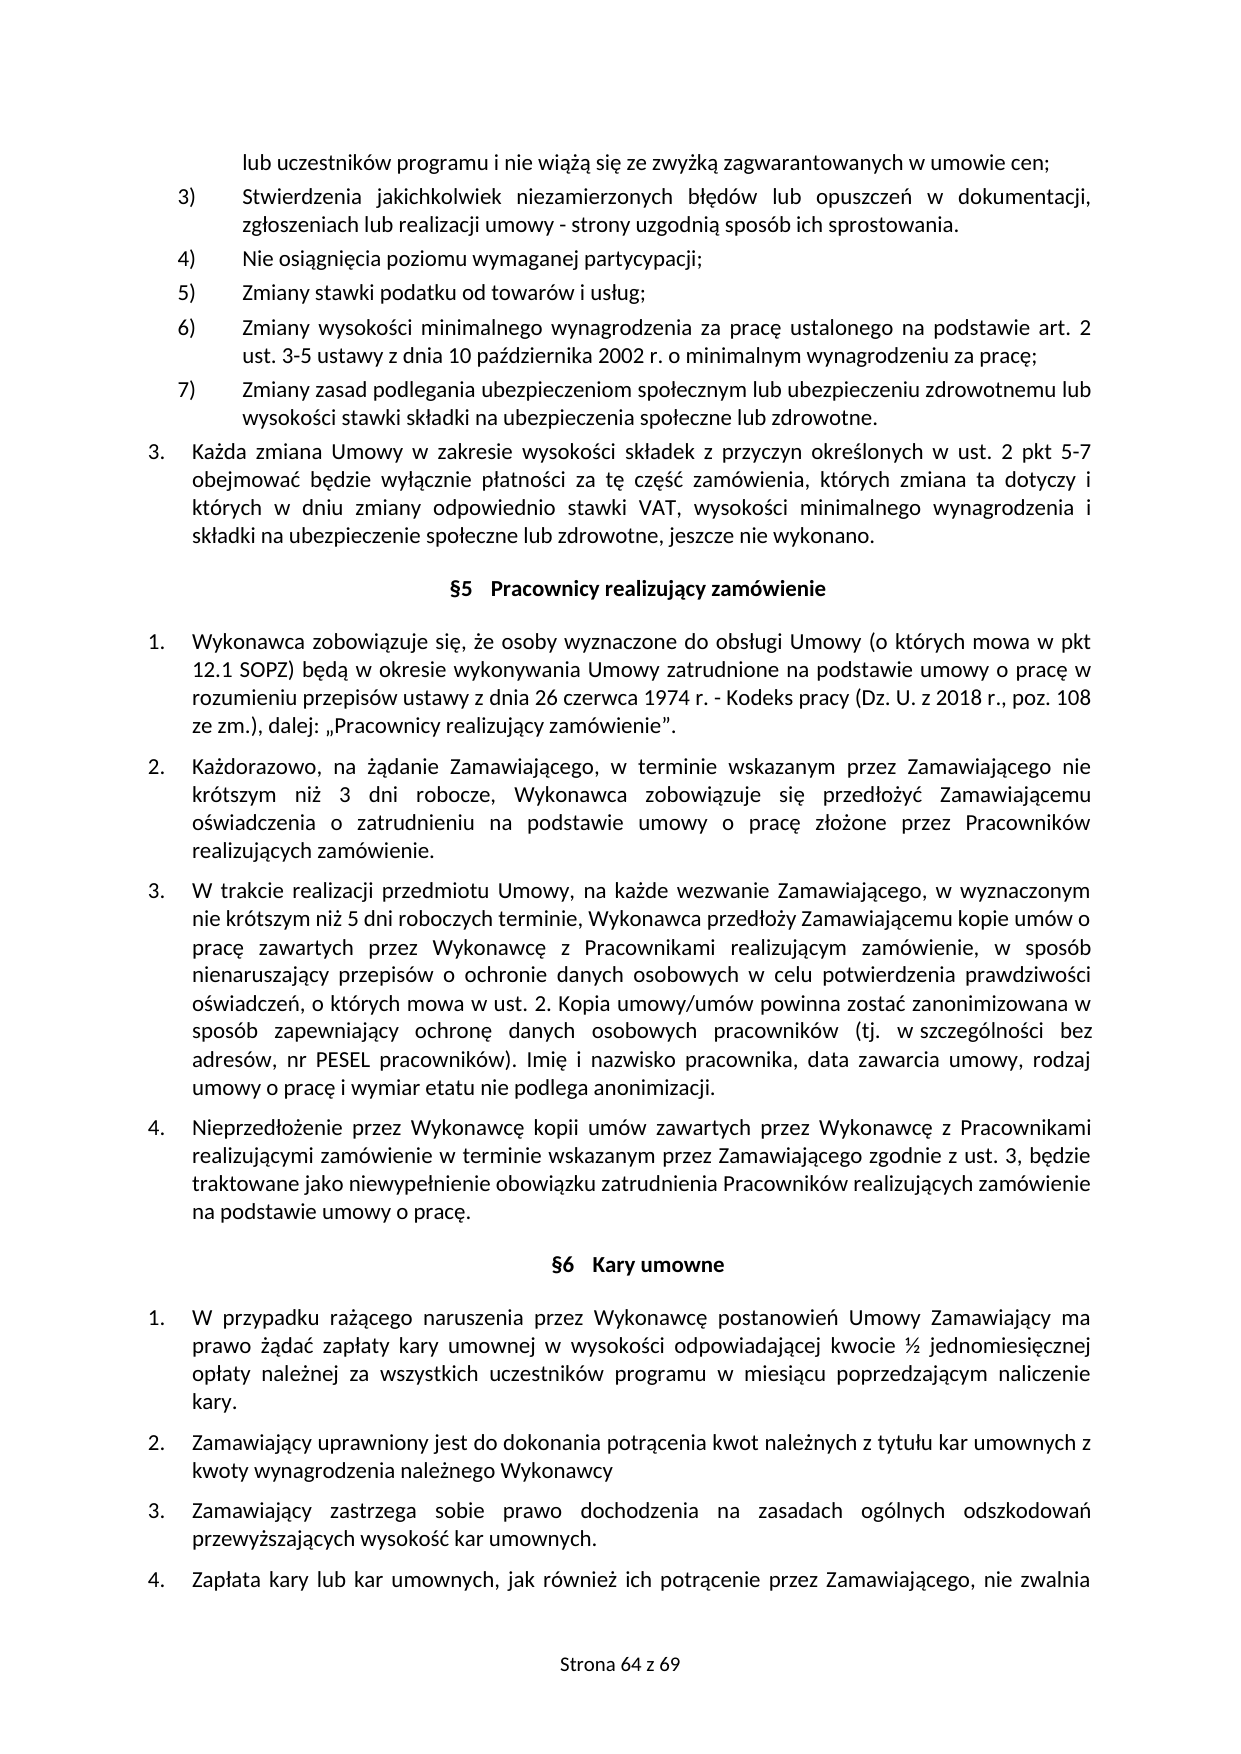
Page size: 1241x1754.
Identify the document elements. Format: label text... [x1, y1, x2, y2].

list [177, 148, 1093, 176]
list Kary umowne [183, 1250, 1093, 1278]
list W trakcie realizacji przedmiotu Umowy, na każde wezwanie Zamawiającego, w wyznaczonym nie krótszym niż 5 dni roboczych terminie, Wykonawca przedłoży Zamawiającemu kopie umów o pracę zawartych przez Wykonawcę z Pracownikami realizującym zamówienie, w sposób nienaruszający przepisów o ochronie danych osobowych w celu potwierdzenia prawdziwości oświadczeń, o których mowa w ust. 2. Kopia umowy/umów powinna zostać zanonimizowana w sposób zapewniający ochronę danych osobowych pracowników (tj. w szczególności bez adresów, nr PESEL pracowników). Imię i nazwisko pracownika, data zawarcia umowy, rodzaj umowy o pracę i wymiar etatu nie podlega anonimizacji. [148, 877, 1093, 1101]
list Stwierdzenia jakichkolwiek niezamierzonych błędów lub opuszczeń w dokumentacji, zgłoszeniach lub realizacji umowy - strony uzgodnią sposób ich sprostowania. [177, 182, 1093, 238]
list Nieprzedłożenie przez Wykonawcę kopii umów zawartych przez Wykonawcę z Pracownikami realizującymi zamówienie w terminie wskazanym przez Zamawiającego zgodnie z ust. 3, będzie traktowane jako niewypełnienie obowiązku zatrudnienia Pracowników realizujących zamówienie na podstawie umowy o pracę. [148, 1113, 1093, 1225]
list Zamawiający zastrzega sobie prawo dochodzenia na zasadach ogólnych odszkodowań przewyższających wysokość kar umownych. [148, 1496, 1093, 1552]
list Każdorazowo, na żądanie Zamawiającego, w terminie wskazanym przez Zamawiającego nie krótszym niż 3 dni robocze, Wykonawca zobowiązuje się przedłożyć Zamawiającemu oświadczenia o zatrudnieniu na podstawie umowy o pracę złożone przez Pracowników realizujących zamówienie. [148, 752, 1093, 864]
list Każda zmiana Umowy w zakresie wysokości składek z przyczyn określonych w ust. 2 pkt 5-7 obejmować będzie wyłącznie płatności za tę część zamówienia, których zmiana ta dotyczy i których w dniu zmiany odpowiednio stawki VAT, wysokości minimalnego wynagrodzenia i składki na ubezpieczenie społeczne lub zdrowotne, jeszcze nie wykonano. [148, 437, 1093, 549]
list Nie osiągnięcia poziomu wymaganej partycypacji; [177, 244, 1093, 272]
list Zmiany zasad podlegania ubezpieczeniom społecznym lub ubezpieczeniu zdrowotnemu lub wysokości stawki składki na ubezpieczenia społeczne lub zdrowotne. [177, 375, 1093, 431]
list W przypadku rażącego naruszenia przez Wykonawcę postanowień Umowy Zamawiający ma prawo żądać zapłaty kary umownej w wysokości odpowiadającej kwocie ½ jednomiesięcznej opłaty należnej za wszystkich uczestników programu w miesiącu poprzedzającym naliczenie kary. [148, 1303, 1093, 1415]
list Zmiany stawki podatku od towarów i usług; [177, 278, 1093, 306]
list Zamawiający uprawniony jest do dokonania potrącenia kwot należnych z tytułu kar umownych z kwoty wynagrodzenia należnego Wykonawcy [148, 1428, 1093, 1484]
list Pracownicy realizujący zamówienie [183, 574, 1093, 602]
list Zmiany wysokości minimalnego wynagrodzenia za pracę ustalonego na podstawie art. 2 ust. 3-5 ustawy z dnia 10 października 2002 r. o minimalnym wynagrodzeniu za pracę; [177, 313, 1093, 369]
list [148, 1565, 1093, 1593]
list Wykonawca zobowiązuje się, że osoby wyznaczone do obsługi Umowy (o których mowa w pkt 12.1 SOPZ) będą w okresie wykonywania Umowy zatrudnione na podstawie umowy o pracę w rozumieniu przepisów ustawy z dnia 26 czerwca 1974 r. - Kodeks pracy (Dz. U. z 2018 r., poz. 108 ze zm.), dalej: „Pracownicy realizujący zamówienie”. [148, 627, 1093, 739]
